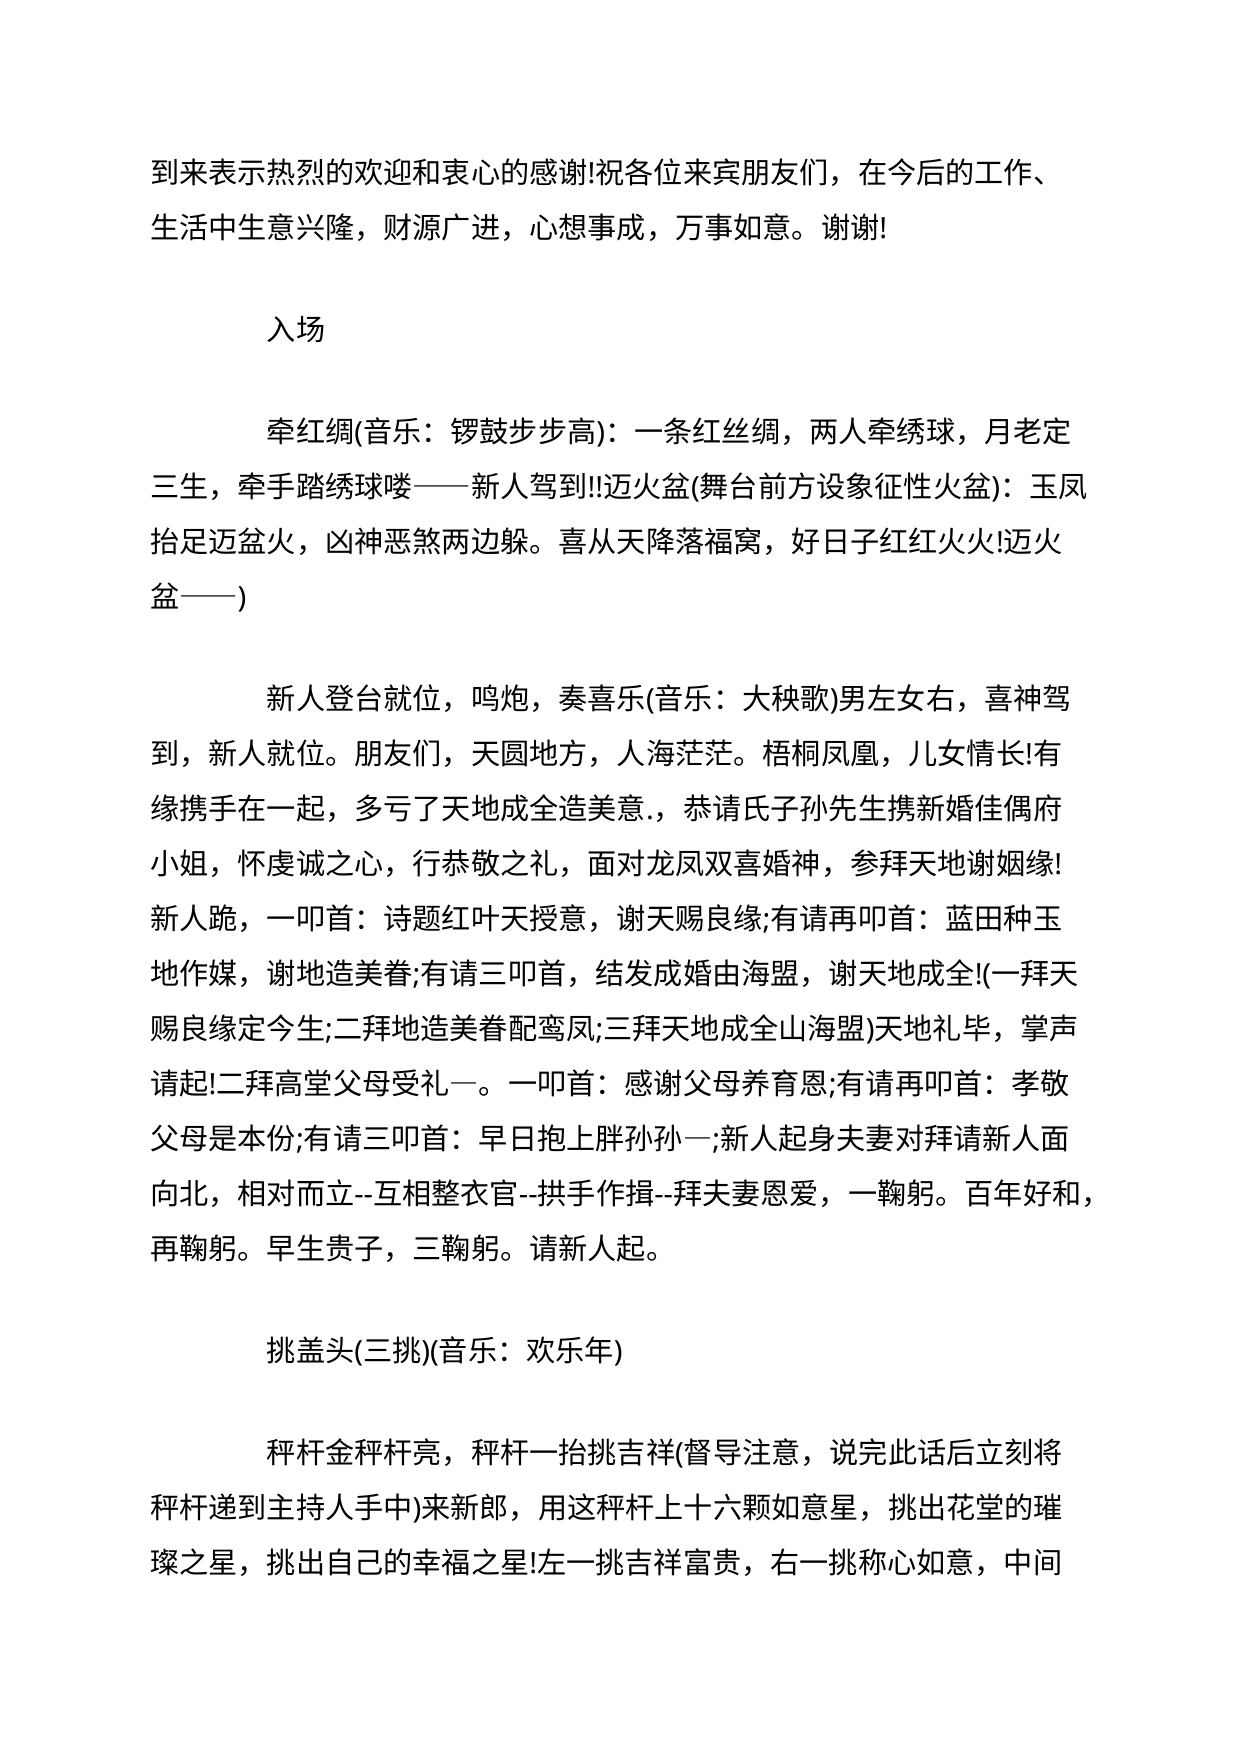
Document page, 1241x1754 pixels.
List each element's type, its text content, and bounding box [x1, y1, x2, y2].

text 入场 [150, 307, 1090, 349]
text 新人登台就位，鸣炮，奏喜乐(音乐：大秧歌)男左女右，喜神驾到，新人就位。朋友们，天圆地方，人海茫茫。梧桐凤凰，儿女情长!有缘携手在一起，多亏了天地成全造美意.，恭请氏子孙先生携新婚佳偶府小姐，怀虔诚之心，行恭敬之礼，面对龙凤双喜婚神，参拜天地谢姻缘!新人跪，一叩首：诗题红叶天授意，谢天赐良缘;有请再叩首：蓝田种玉地作媒，谢地造美眷;有请三叩首，结发成婚由海盟，谢天地成全!(一拜天赐良缘定今生;二拜地造美眷配鸾凤;三拜天地成全山海盟)天地礼毕，掌声请起!二拜高堂父母受礼—。一叩首：感谢父母养育恩;有请再叩首：孝敬父母是本份;有请三叩首：早日抱上胖孙孙—;新人起身夫妻对拜请新人面向北，相对而立--互相整衣官--拱手作揖--拜夫妻恩爱，一鞠躬。百年好和，再鞠躬。早生贵子，三鞠躬。请新人起。 [150, 676, 1090, 1268]
text 牵红绸(音乐：锣鼓步步高)：一条红丝绸，两人牵绣球，月老定三生，牵手踏绣球喽——新人驾到!!迈火盆(舞台前方设象征性火盆)：玉凤抬足迈盆火，凶神恶煞两边躲。喜从天降落福窝，好日子红红火火!迈火盆——) [150, 409, 1090, 616]
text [150, 1429, 1090, 1582]
text 挑盖头(三挑)(音乐：欢乐年) [150, 1327, 1090, 1370]
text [150, 150, 1090, 247]
